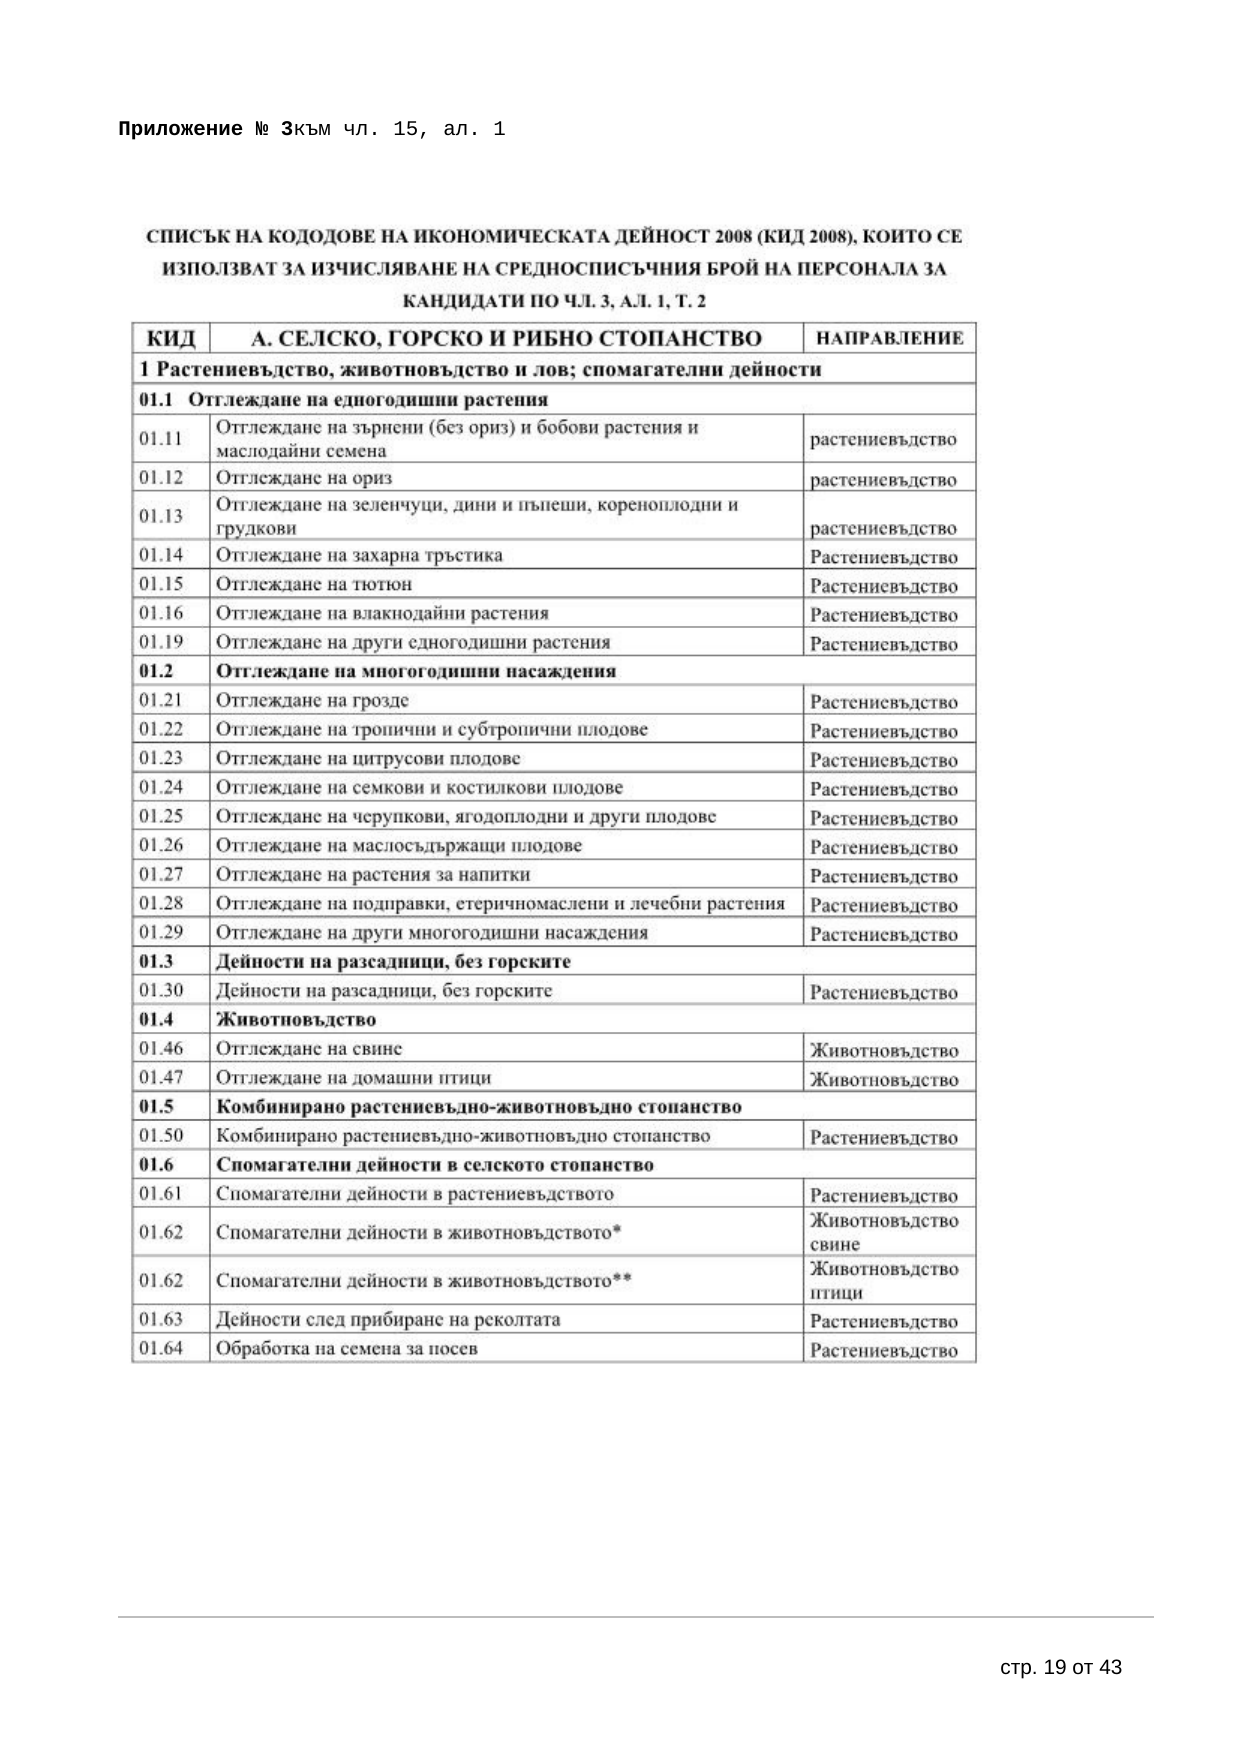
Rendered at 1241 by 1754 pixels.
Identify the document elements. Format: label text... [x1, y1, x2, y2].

picture [118, 141, 1039, 1557]
